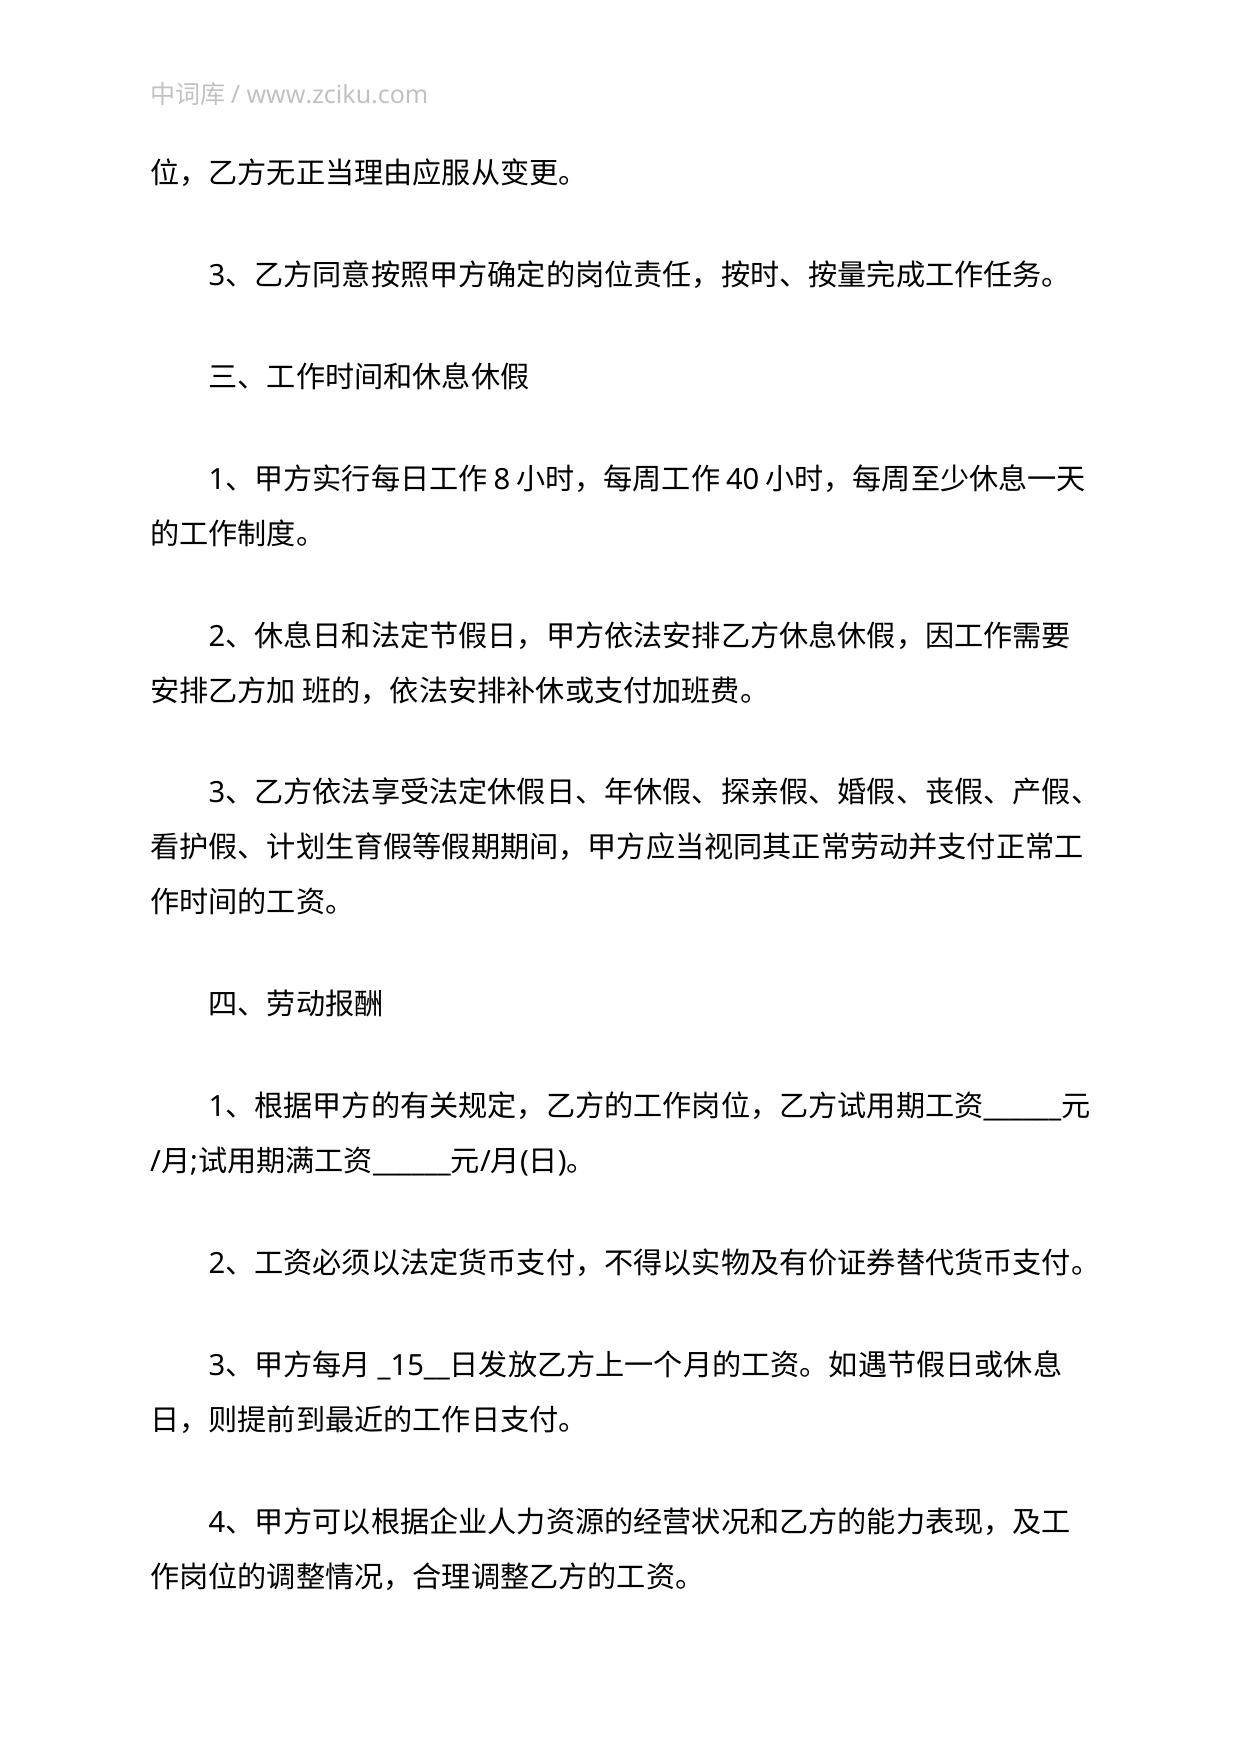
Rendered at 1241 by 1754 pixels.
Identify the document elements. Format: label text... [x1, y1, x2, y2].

text 1、甲方实行每日工作8小时，每周工作40小时，每周至少休息一天的工作制度。 [150, 456, 1090, 553]
text 2、休息日和法定节假日，甲方依法安排乙方休息休假，因工作需要安排乙方加 班的，依法安排补休或支付加班费。 [150, 612, 1090, 709]
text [150, 150, 1090, 192]
text 3、乙方同意按照甲方确定的岗位责任，按时、按量完成工作任务。 [150, 252, 1090, 294]
text 3、甲方每月 _15__日发放乙方上一个月的工资。如遇节假日或休息日，则提前到最近的工作日支付。 [150, 1341, 1090, 1439]
text 三、工作时间和休息休假 [150, 354, 1090, 396]
text 4、甲方可以根据企业人力资源的经营状况和乙方的能力表现，及工作岗位的调整情况，合理调整乙方的工资。 [150, 1498, 1090, 1596]
text 四、劳动报酬 [150, 981, 1090, 1023]
text 1、根据甲方的有关规定，乙方的工作岗位，乙方试用期工资______元/月;试用期满工资______元/月(日)。 [150, 1082, 1090, 1180]
text 3、乙方依法享受法定休假日、年休假、探亲假、婚假、丧假、产假、看护假、计划生育假等假期期间，甲方应当视同其正常劳动并支付正常工作时间的工资。 [150, 769, 1090, 921]
text 2、工资必须以法定货币支付，不得以实物及有价证券替代货币支付。 [150, 1239, 1090, 1282]
